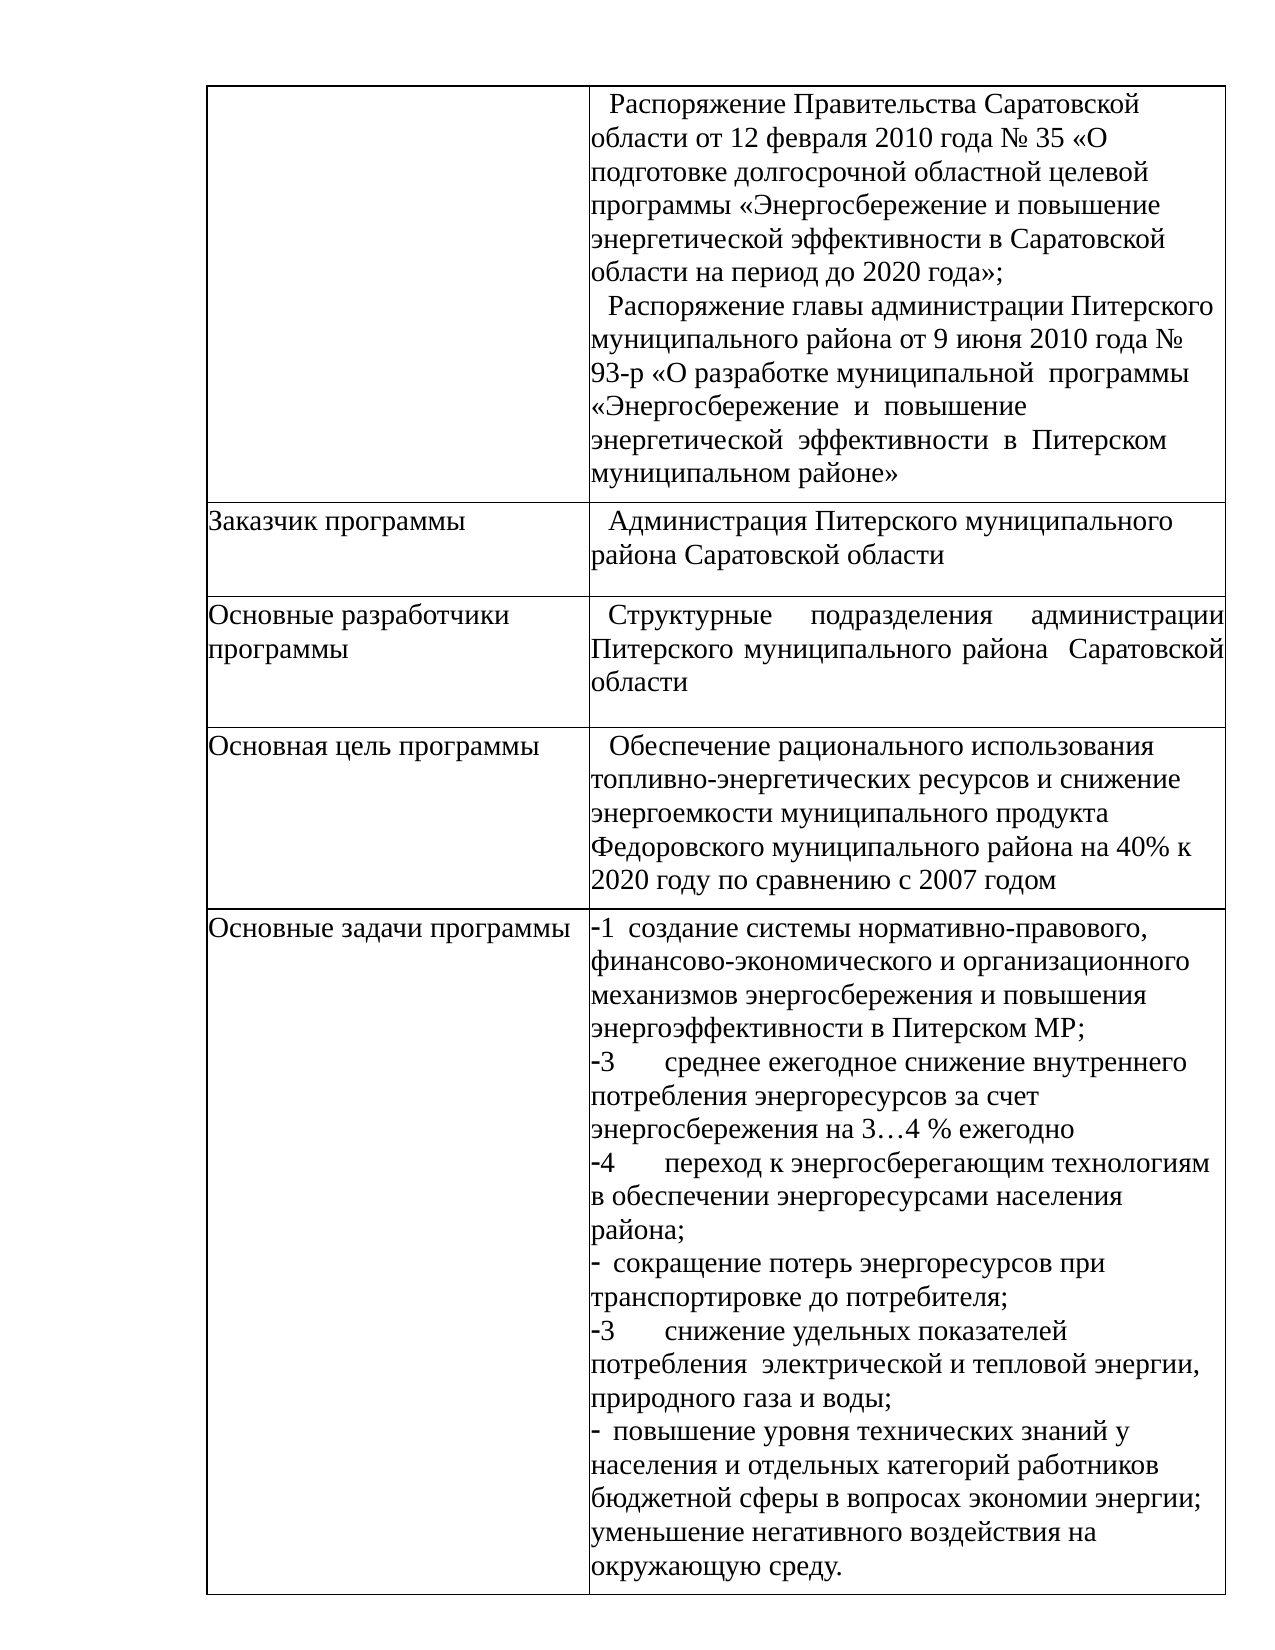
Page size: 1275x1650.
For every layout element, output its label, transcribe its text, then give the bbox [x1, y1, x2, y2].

table_cell  создание системы нормативно-правового, финансово-экономического и организационного механизмов энергосбережения и повышения энергоэффективности в Питерском МР;  среднее ежегодное снижение внутреннего потребления энергоресурсов за счет энергосбережения на 3…4 % ежегодно  переход к энергосберегающим технологиям в обеспечении энергоресурсами населения района;  сокращение потерь энергоресурсов при транспортировке до потребителя;  снижение удельных показателей потребления электрической и тепловой энергии, природного газа и воды;  повышение уровня технических знаний у населения и отдельных категорий работников бюджетной сферы в вопросах экономии энергии; уменьшение негативного воздействия на окружающую среду. [590, 910, 1225, 1594]
table_cell Основная цель программы [208, 728, 589, 908]
table_cell Структурные подразделения администрации Питерского муниципального района Саратовской области [590, 597, 1225, 726]
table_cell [590, 87, 1225, 502]
table_cell Администрация Питерского муниципального района Саратовской области [590, 503, 1225, 596]
table_cell Заказчик программы [208, 503, 589, 596]
table_cell Основные разработчики программы [208, 597, 589, 726]
table_cell Основные задачи программы [208, 910, 589, 1594]
table_cell Обеспечение рационального использования топливно-энергетических ресурсов и снижение энергоемкости муниципального продукта Федоровского муниципального района на 40% к 2020 году по сравнению с 2007 годом [590, 728, 1225, 908]
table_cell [208, 87, 589, 502]
